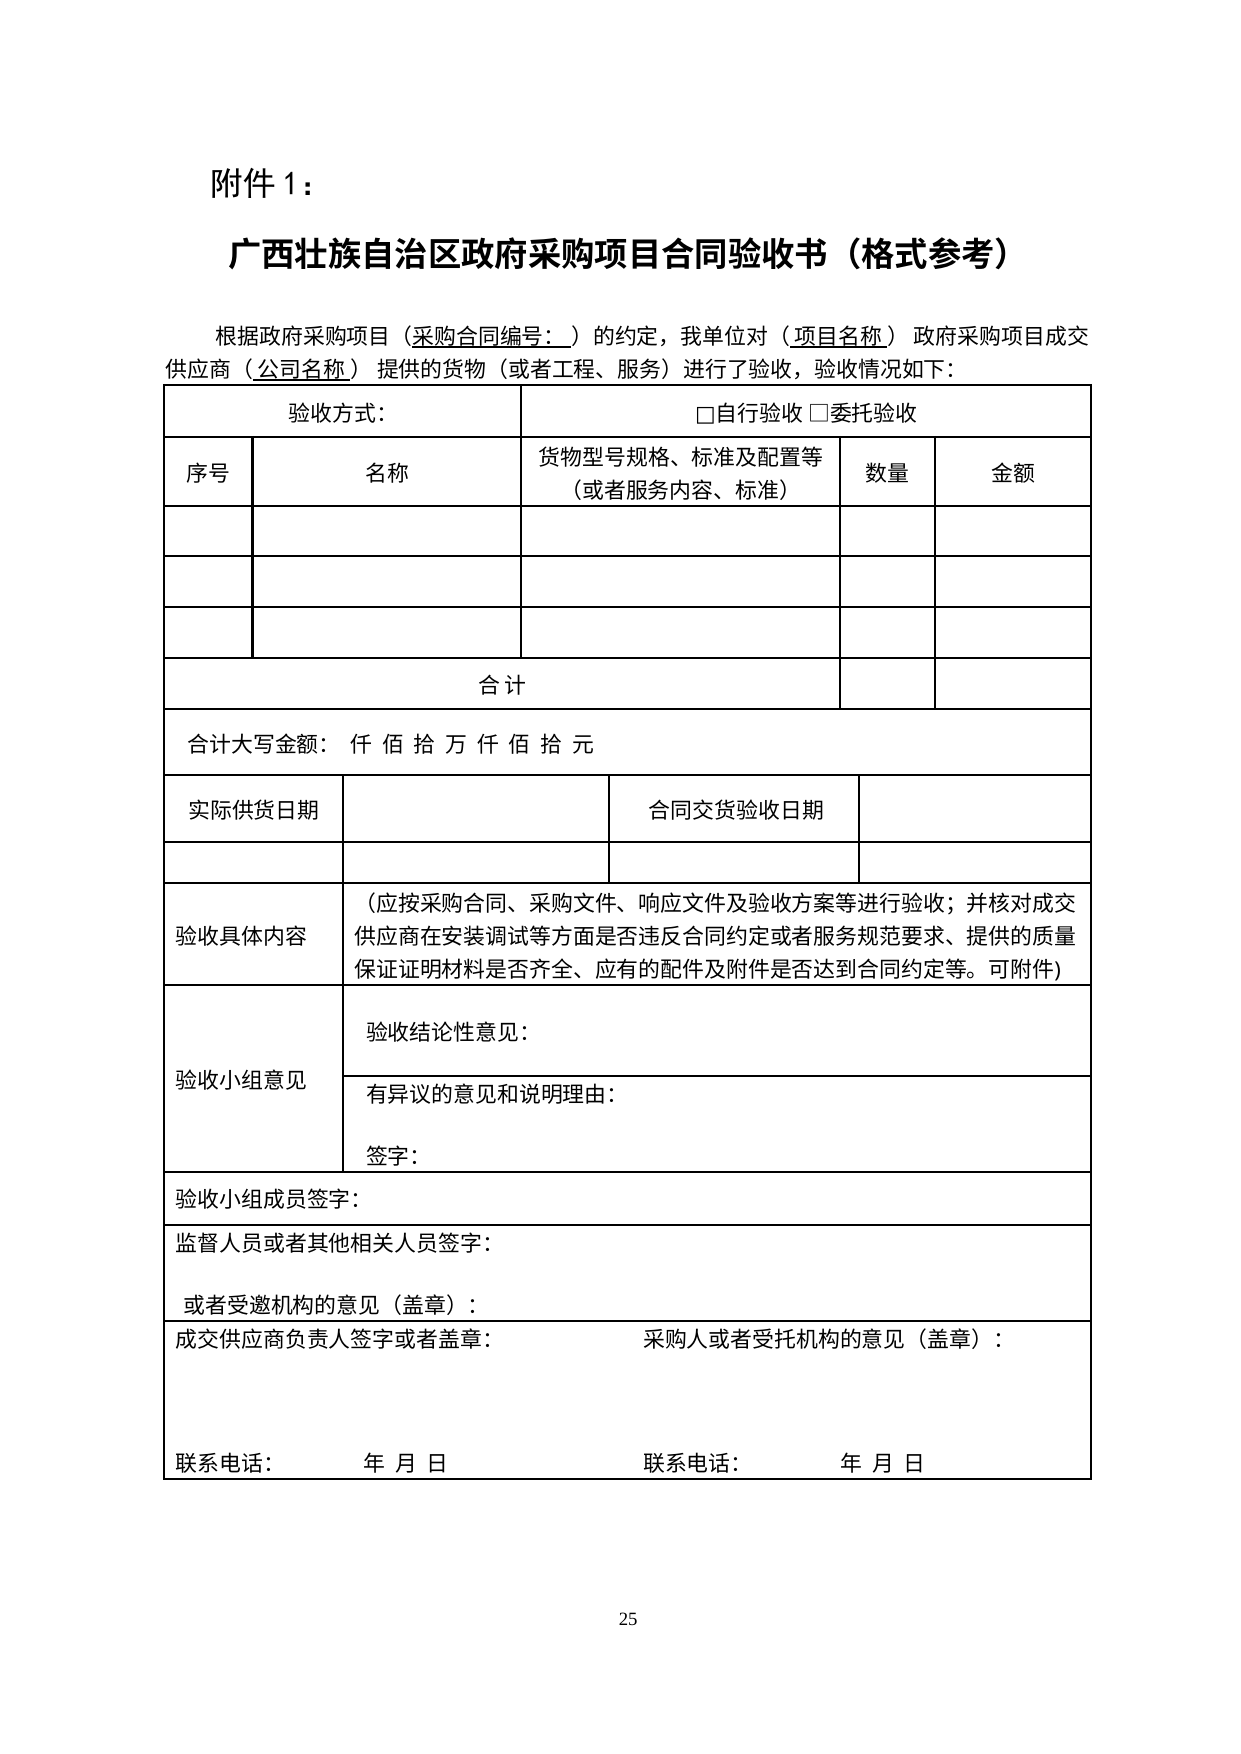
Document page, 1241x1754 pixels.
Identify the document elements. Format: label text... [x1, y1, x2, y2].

table_cell [522, 507, 839, 555]
table_cell 采购人或者受托机构的意见（盖章）： 联系电话： 年 月 日 [620, 1322, 1090, 1478]
table_cell 名称 [254, 438, 520, 504]
table_cell [610, 843, 858, 882]
table_cell 验收具体内容 [165, 884, 342, 984]
table_cell 货物型号规格、标准及配置等（或者服务内容、标准） [522, 438, 839, 504]
table_header 验收方式： [165, 386, 520, 436]
table_cell [165, 608, 251, 657]
table_cell 验收小组意见 [165, 986, 342, 1171]
table_cell [522, 557, 839, 606]
table_cell [860, 843, 1090, 882]
table_cell [254, 507, 520, 555]
table_cell 数量 [841, 438, 934, 504]
table_cell [936, 659, 1090, 707]
table_cell [936, 507, 1090, 555]
table_cell 合同交货验收日期 [610, 776, 858, 841]
table_cell [841, 507, 934, 555]
text 广西壮族自治区政府采购项目合同验收书（格式参考） [165, 219, 1090, 284]
table_cell 监督人员或者其他相关人员签字： 或者受邀机构的意见（盖章）： [165, 1226, 1090, 1320]
table_cell [254, 608, 520, 657]
table_header □自行验收 □委托验收 [522, 386, 1090, 436]
table_cell [254, 557, 520, 606]
text 根据政府采购项目（采购合同编号： ）的约定，我单位对（ 项目名称 ） 政府采购项目成交供应商（ 公司名称 ） 提供的货物（或者工程、服务）进行了验收，验收情况如下： [165, 317, 1090, 384]
table_cell 合 计 [165, 659, 839, 707]
text 附件1： [209, 162, 1090, 200]
table_cell 有异议的意见和说明理由： 签字： [344, 1077, 1090, 1171]
table_cell [936, 608, 1090, 657]
table_cell [165, 557, 251, 606]
table_cell [344, 843, 608, 882]
table_cell [841, 659, 934, 707]
table_cell [841, 557, 934, 606]
table_cell [936, 557, 1090, 606]
table_cell 成交供应商负责人签字或者盖章： 联系电话： 年 月 日 [165, 1322, 620, 1478]
table_cell 验收小组成员签字： [165, 1173, 1090, 1224]
table_cell [522, 608, 839, 657]
table_cell [841, 608, 934, 657]
table_cell 序号 [165, 438, 251, 504]
table_cell [165, 843, 342, 882]
table_cell 实际供货日期 [165, 776, 342, 841]
table_cell 验收结论性意见： [344, 986, 1090, 1075]
table_cell [344, 776, 608, 841]
table_cell [165, 507, 251, 555]
table_cell 金额 [936, 438, 1090, 504]
table_cell 合计大写金额： 仟 佰 拾 万 仟 佰 拾 元 [165, 710, 1090, 774]
table_cell [860, 776, 1090, 841]
table_cell （应按采购合同、采购文件、响应文件及验收方案等进行验收；并核对成交供应商在安装调试等方面是否违反合同约定或者服务规范要求、提供的质量保证证明材料是否齐全、应有的配件及附件是否达到合同约定等。可附件) [344, 884, 1090, 984]
